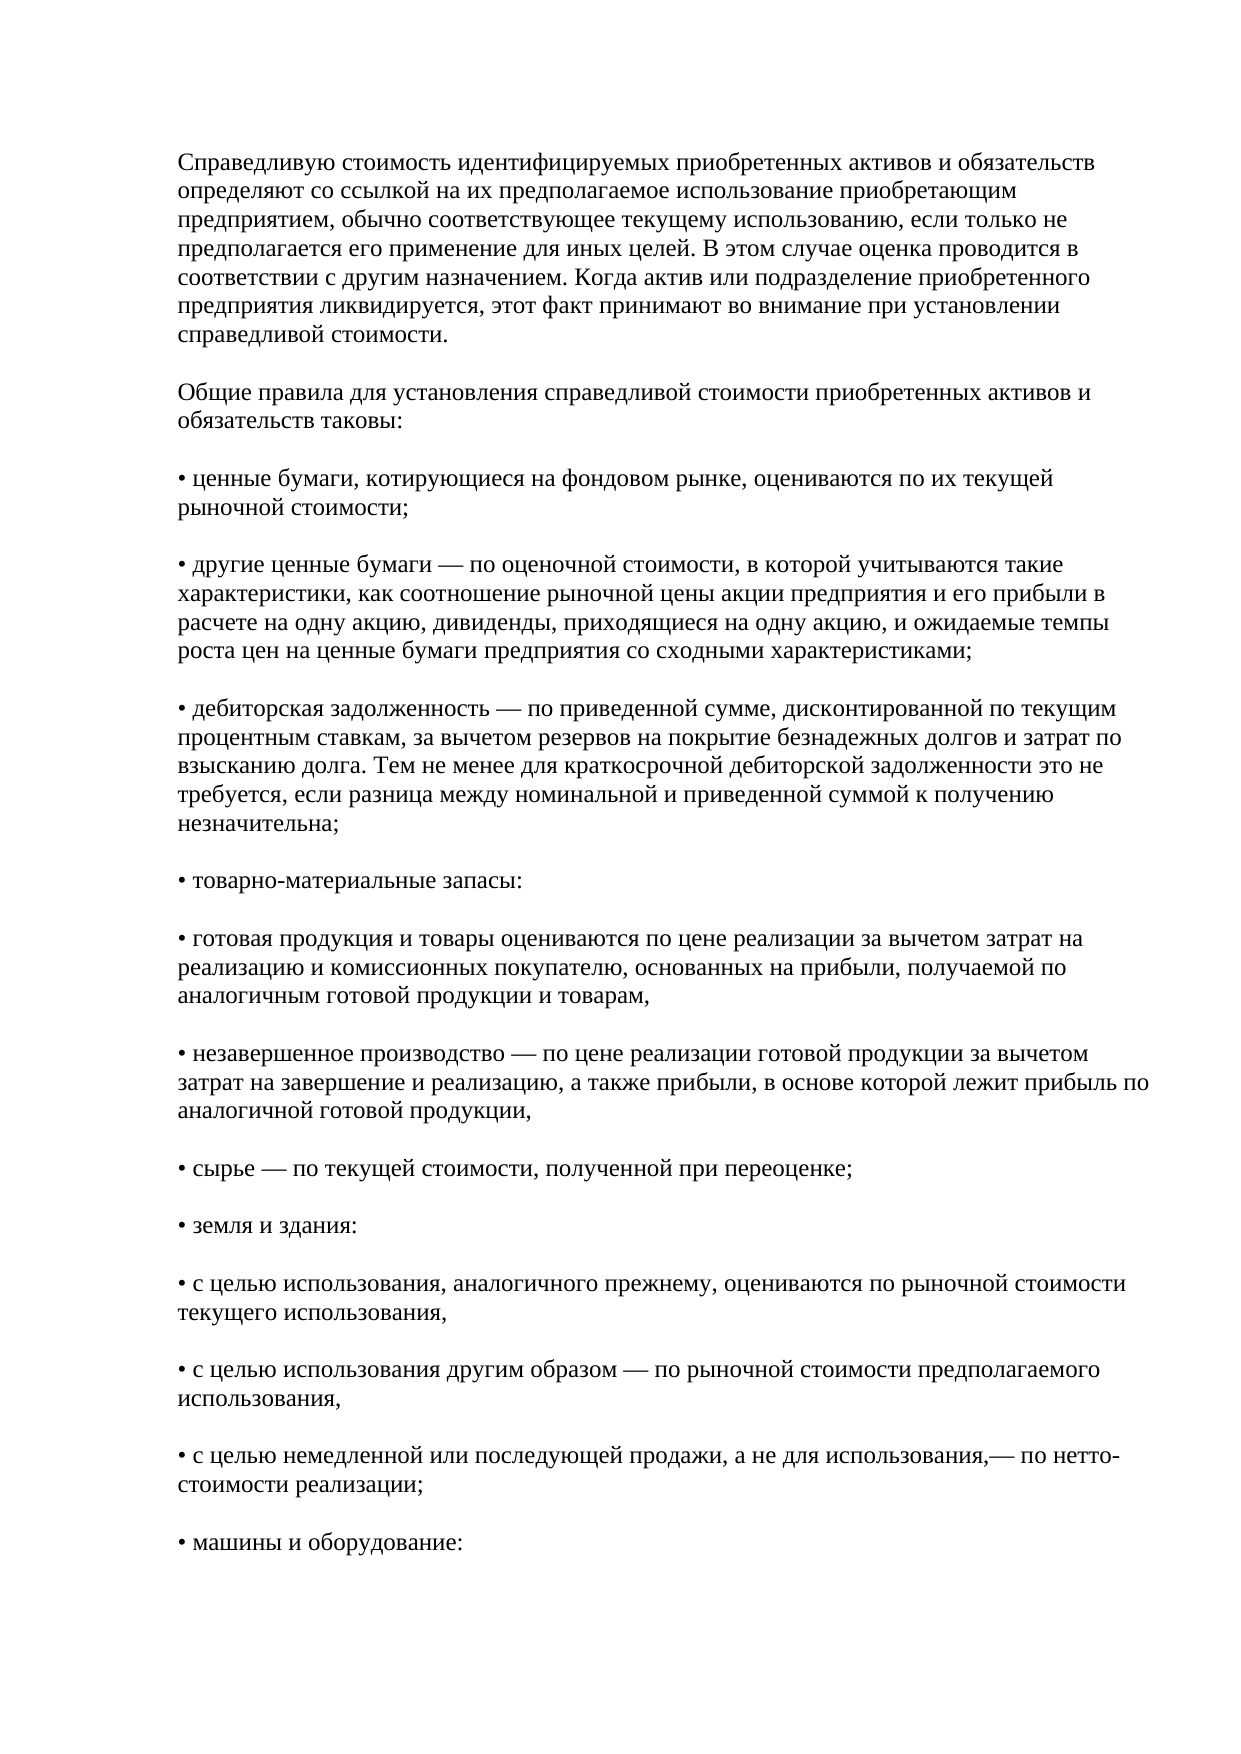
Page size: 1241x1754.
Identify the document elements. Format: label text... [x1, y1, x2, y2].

text • земля и здания: [177, 1211, 1152, 1239]
text • ценные бумаги, котирующиеся на фондовом рынке, оцениваются по их текущей рыночной стоимости; [177, 463, 1152, 521]
text • с целью немедленной или последующей продажи, а не для использования,— по нетто-стоимости реализации; [177, 1441, 1152, 1498]
text • другие ценные бумаги — по оценочной стоимости, в которой учитываются такие характеристики, как соотношение рыночной цены акции предприятия и его прибыли в расчете на одну акцию, дивиденды, приходящиеся на одну акцию, и ожидаемые темпы роста цен на ценные бумаги предприятия со сходными характеристиками; [177, 549, 1152, 664]
text • с целью использования другим образом — по рыночной стоимости предполагаемого использования, [177, 1354, 1152, 1412]
text • готовая продукция и товары оцениваются по цене реализации за вычетом затрат на реализацию и комиссионных покупателю, основанных на прибыли, получаемой по аналогичным готовой продукции и товарам, [177, 923, 1152, 1009]
text Общие правила для установления справедливой стоимости приобретенных активов и обязательств таковы: [177, 377, 1152, 434]
text • незавершенное производство — по цене реализации готовой продукции за вычетом затрат на завершение и реализацию, а также прибыли, в основе которой лежит прибыль по аналогичной готовой продукции, [177, 1038, 1152, 1124]
text Справедливую стоимость идентифицируемых приобретенных активов и обязательств определяют со ссылкой на их предполагаемое использование приобретающим предприятием, обычно соответствующее текущему использованию, если только не предполагается его применение для иных целей. В этом случае оценка проводится в соответствии с другим назначением. Когда актив или подразделение приобретенного предприятия ликвидируется, этот факт принимают во внимание при установлении справедливой стоимости. [177, 147, 1152, 348]
text • машины и оборудование: [177, 1527, 1152, 1556]
text • дебиторская задолженность — по приведенной сумме, дисконтированной по текущим процентным ставкам, за вычетом резервов на покрытие безнадежных долгов и затрат по взысканию долга. Тем не менее для краткосрочной дебиторской задолженности это не требуется, если разница между номинальной и приведенной суммой к получению незначительна; [177, 693, 1152, 837]
text • с целью использования, аналогичного прежнему, оцениваются по рыночной стоимости текущего использования, [177, 1268, 1152, 1326]
text • товарно-материальные запасы: [177, 866, 1152, 894]
text • сырье — по текущей стоимости, полученной при переоценке; [177, 1153, 1152, 1182]
